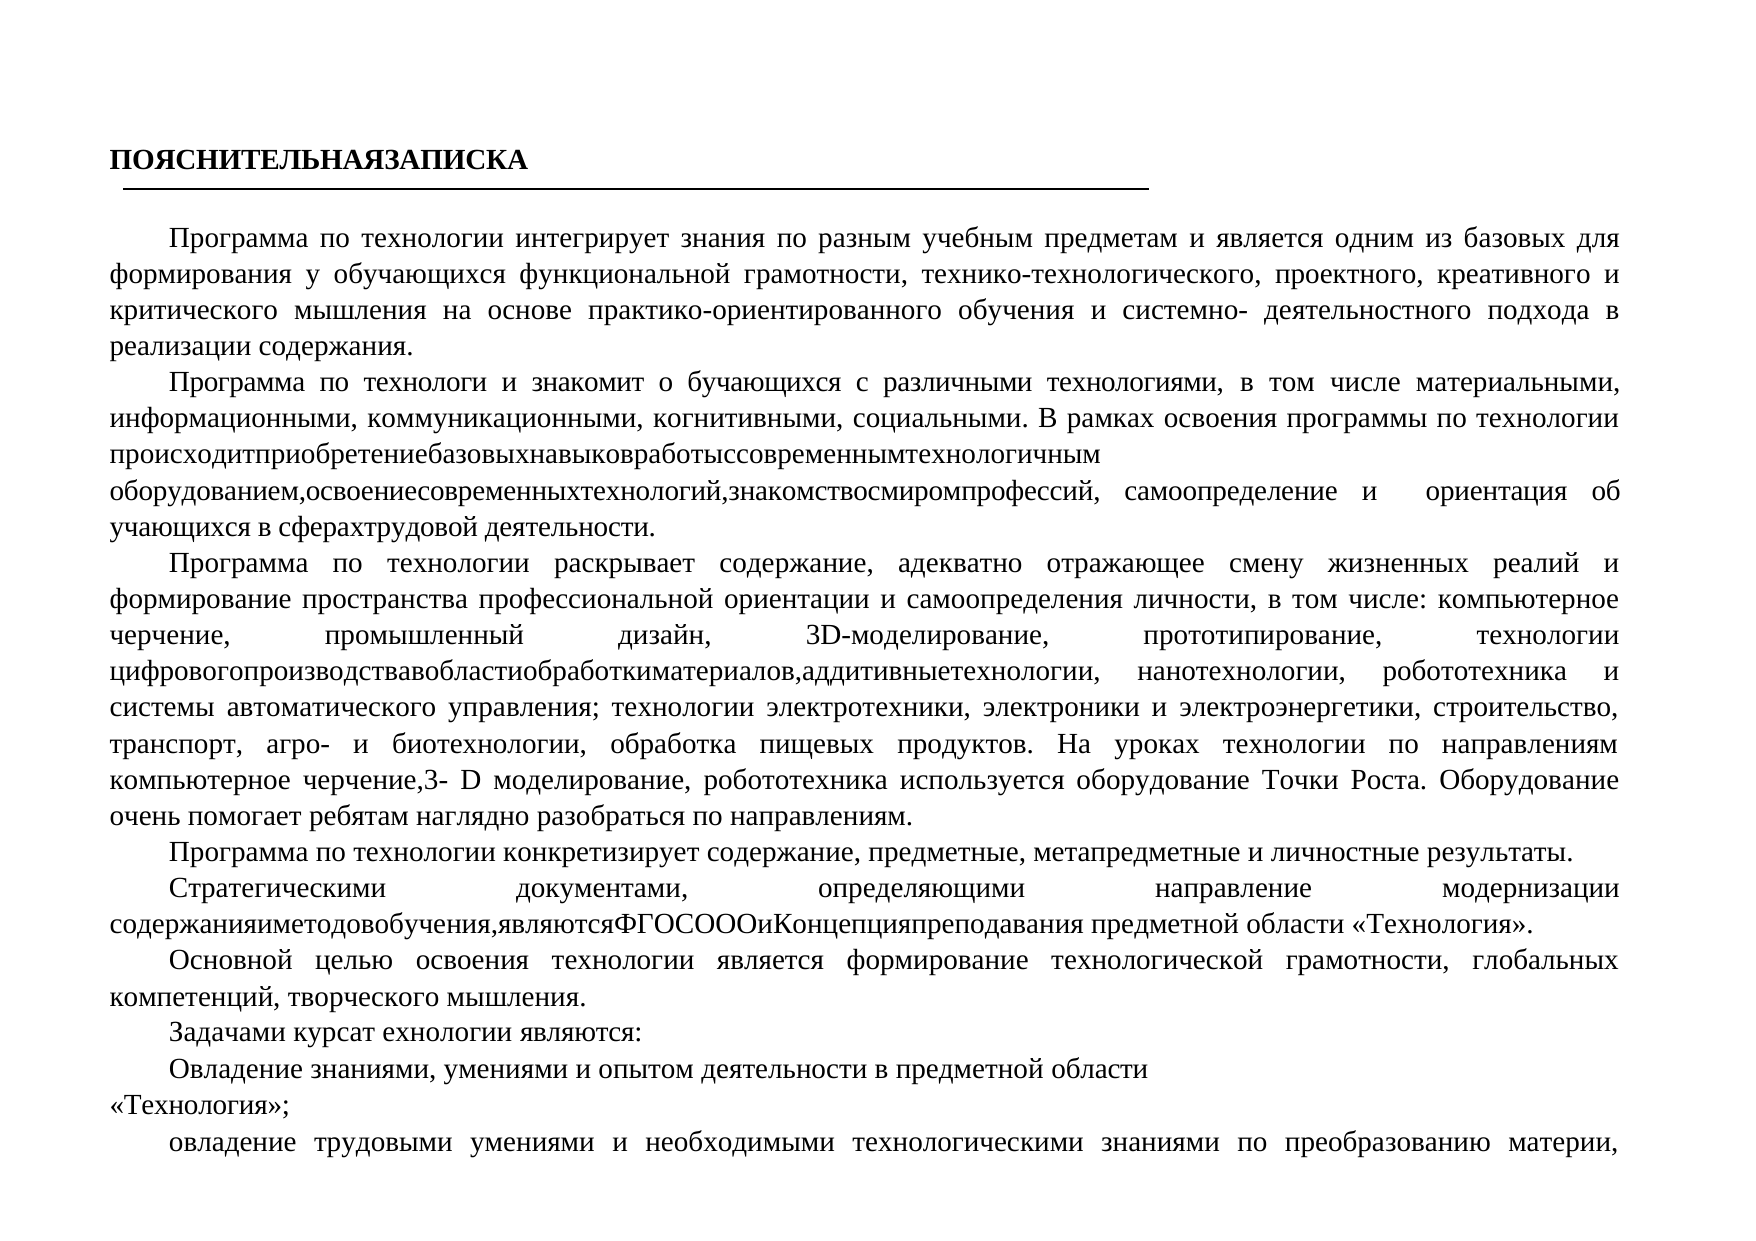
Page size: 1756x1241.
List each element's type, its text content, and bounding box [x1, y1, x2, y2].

text Стратегическими документами, определяющими направление модернизации содержанияиметодовобучения,являютсяФГОСОООиКонцепцияпреподавания предметной области «Технология». [109, 870, 1621, 939]
text Овладение знаниями, умениями и опытом деятельности в предметной области [169, 1051, 1636, 1084]
text Программа по технологии интегрирует знания по разным учебным предметам и является одним из базовых для формирования у обучающихся функциональной грамотности, технико-технологического, проектного, креативного и критического мышления на основе практико-ориентированного обучения и системно- деятельностного подхода в реализации содержания. [109, 220, 1621, 362]
text Задачами курсат ехнологии являются: [169, 1016, 1636, 1048]
text Программа по технологии раскрывает содержание, адекватно отражающее смену жизненных реалий и формирование пространства профессиональной ориентации и самоопределения личности, в том числе: компьютерное черчение, промышленный дизайн, 3D-моделирование, прототипирование, технологии цифровогопроизводствавобластиобработкиматериалов,аддитивныетехнологии, нанотехнологии, робототехника и системы автоматического управления; технологии электротехники, электроники и электроэнергетики, строительство, транспорт, агро- и биотехнологии, обработка пищевых продуктов. На уроках технологии по направлениям компьютерное черчение,3- D моделирование, робототехника используется оборудование Точки Роста. Оборудование очень помогает ребятам наглядно разобраться по направлениям. [109, 545, 1620, 832]
subtitle ПОЯСНИТЕЛЬНАЯЗАПИСКА [109, 142, 1636, 176]
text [109, 1124, 1620, 1157]
text Программа по технологии конкретизирует содержание, предметные, метапредметные и личностные результаты. [109, 834, 1619, 868]
text Основной целью освоения технологии является формирование технологической грамотности, глобальных компетенций, творческого мышления. [109, 942, 1620, 1013]
text «Технология»; [109, 1087, 1636, 1121]
text Программа по технологи и знакомит о бучающихся с различными технологиями, в том числе материальными, информационными, коммуникационными, когнитивными, социальными. В рамках освоения программы по технологии происходитприобретениебазовыхнавыковработыссовременнымтехнологичным оборудованием,освоениесовременныхтехнологий,знакомствосмиромпрофессий, самоопределение и ориентация об учающихся в сферахтрудовой деятельности. [109, 364, 1621, 542]
